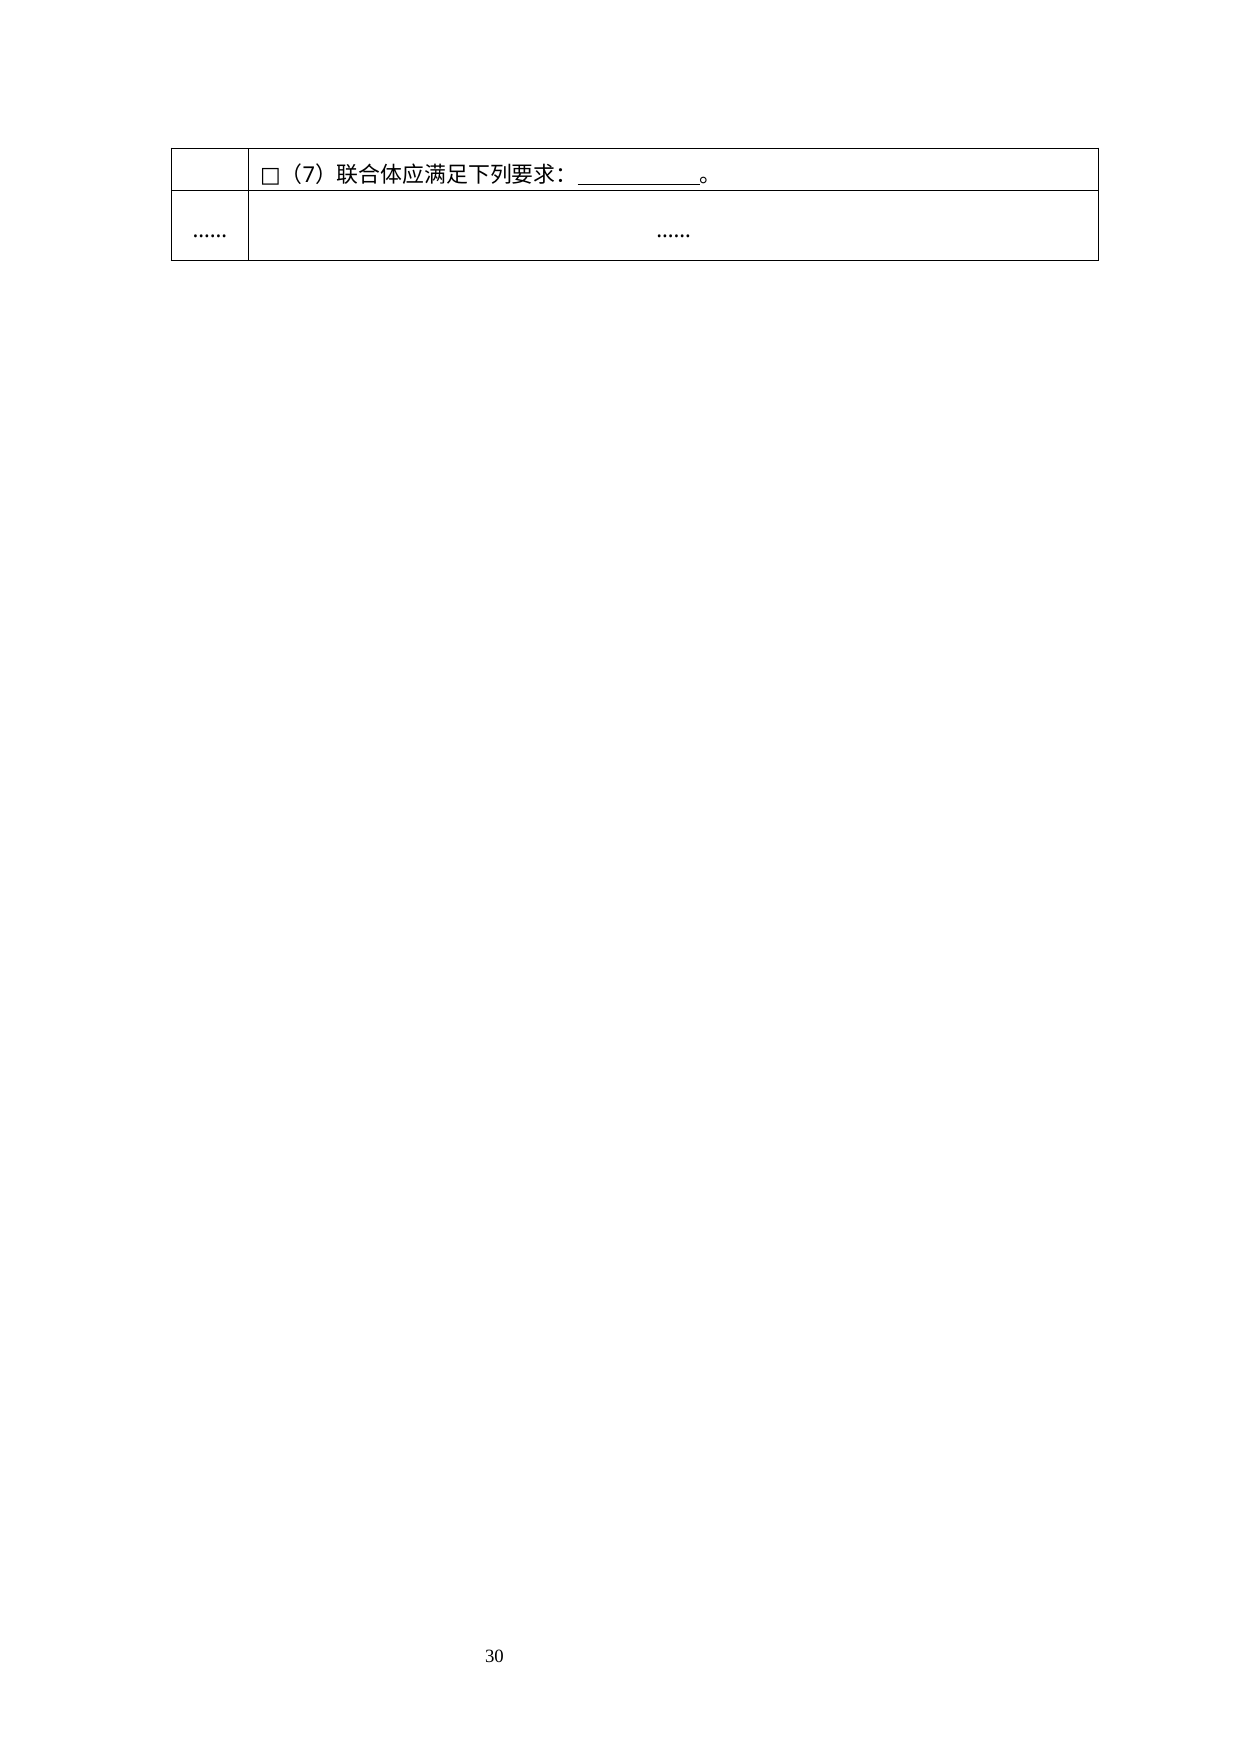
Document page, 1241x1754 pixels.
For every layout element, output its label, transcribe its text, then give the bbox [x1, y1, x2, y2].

table_cell …… [249, 191, 1098, 259]
table_cell [172, 149, 248, 190]
table_cell …… [172, 191, 248, 259]
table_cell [249, 149, 1098, 190]
